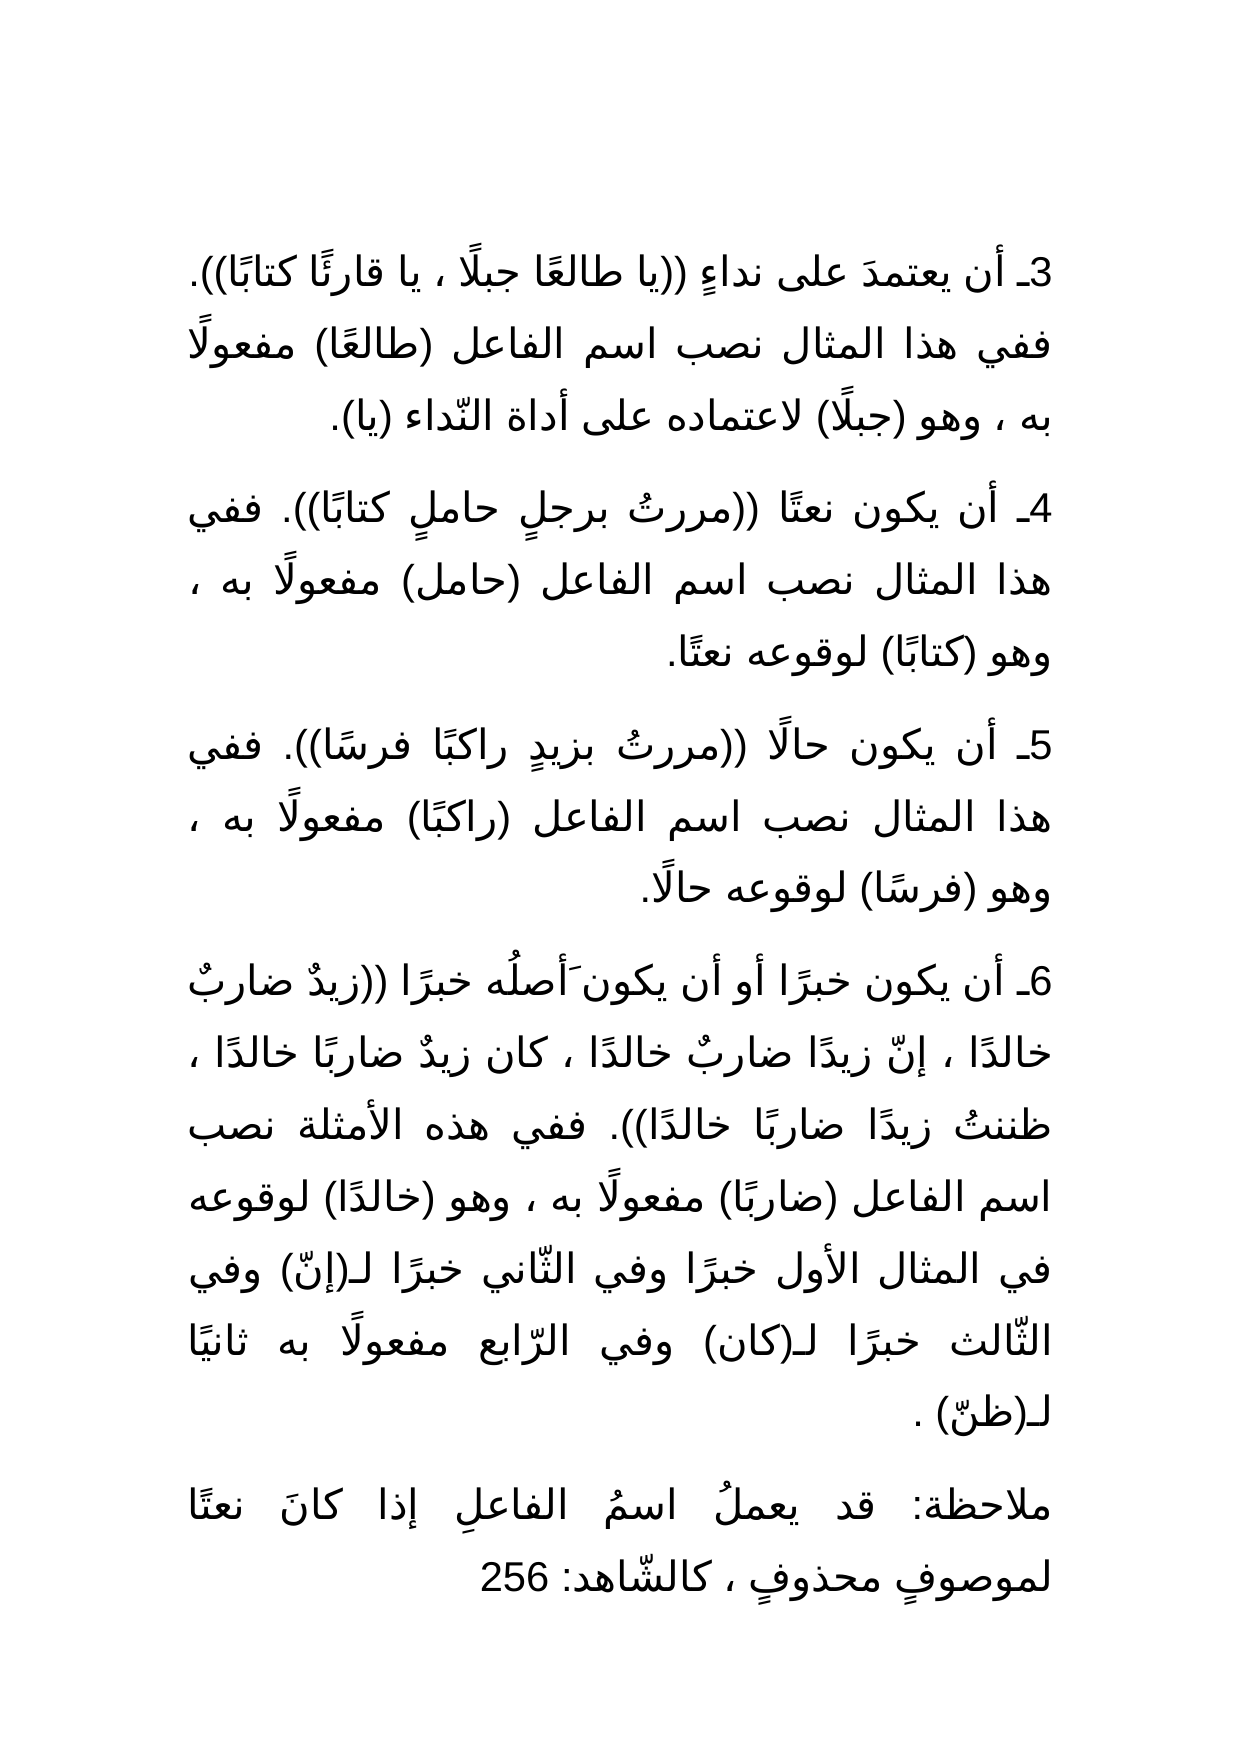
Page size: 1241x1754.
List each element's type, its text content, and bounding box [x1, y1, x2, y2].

text 3ـ أن يعتمدَ على نداءٍ ((يا طالعًا جبلًا ، يا قارئًا كتابًا)). ففي هذا المثال نصب اسم الفاعل (طالعًا) مفعولًا به ، وهو (جبلًا) لاعتماده على أداة النّداء (يا). [187, 247, 1053, 439]
text 5ـ أن يكون حالًا ((مررتُ بزيدٍ راكبًا فرسًا)). ففي هذا المثال نصب اسم الفاعل (راكبًا) مفعولًا به ، وهو (فرسًا) لوقوعه حالًا. [187, 720, 1053, 912]
text ملاحظة: قد يعملُ اسمُ الفاعلِ إذا كانَ نعتًا لموصوفٍ محذوفٍ ، كالشّاهد: 256 [187, 1480, 1053, 1600]
text 6ـ أن يكون خبرًا أو أن يكون َأصلُه خبرًا ((زيدٌ ضاربٌ خالدًا ، إنّ زيدًا ضاربٌ خالدًا ، كان زيدٌ ضاربًا خالدًا ، ظننتُ زيدًا ضاربًا خالدًا)). ففي هذه الأمثلة نصب اسم الفاعل (ضاربًا) مفعولًا به ، وهو (خالدًا) لوقوعه في المثال الأول خبرًا وفي الثّاني خبرًا لـ(إنّ) وفي الثّالث خبرًا لـ(كان) وفي الرّابع مفعولًا به ثانيًا لـ(ظنّ) . [187, 956, 1053, 1436]
text 4ـ أن يكون نعتًا ((مررتُ برجلٍ حاملٍ كتابًا)). ففي هذا المثال نصب اسم الفاعل (حامل) مفعولًا به ، وهو (كتابًا) لوقوعه نعتًا. [187, 483, 1053, 675]
